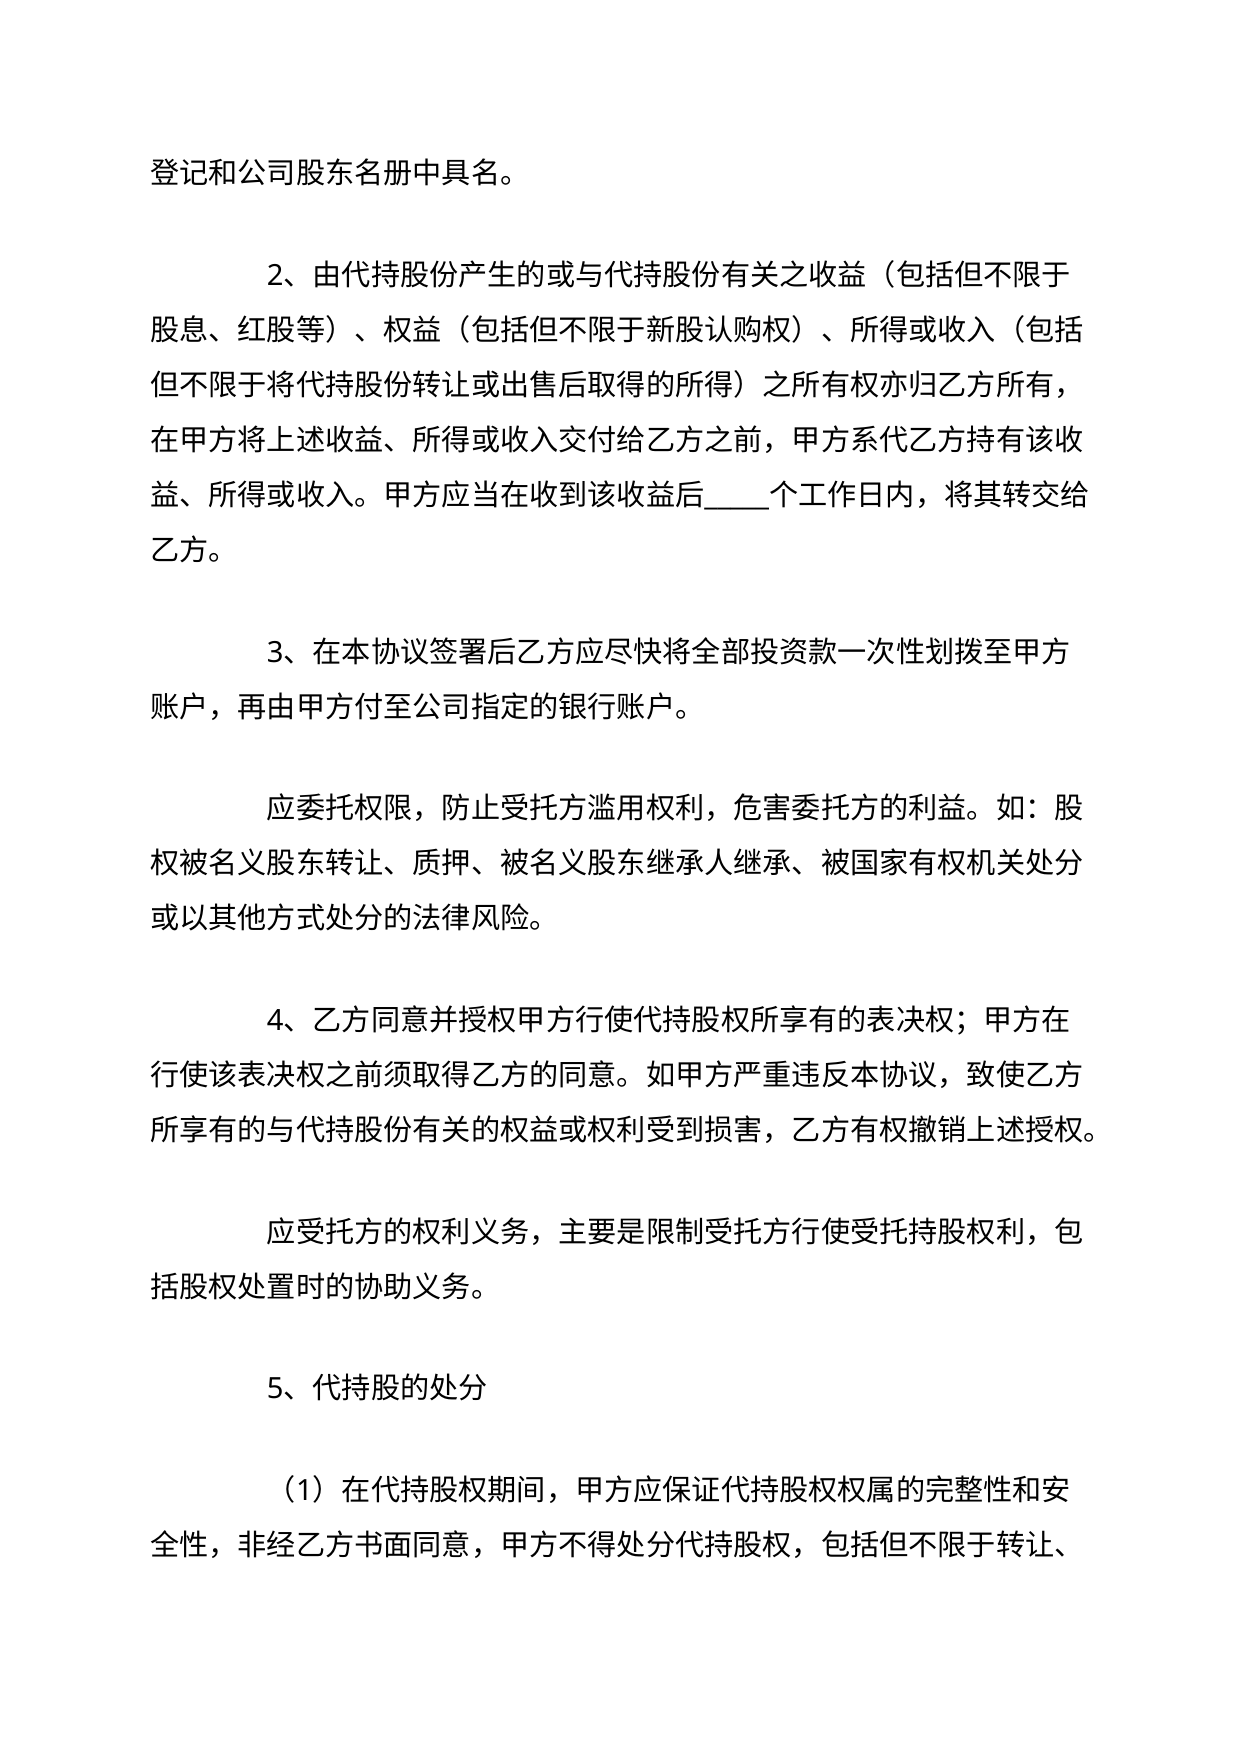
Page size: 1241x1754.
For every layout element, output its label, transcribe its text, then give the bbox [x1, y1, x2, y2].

text 应受托方的权利义务，主要是限制受托方行使受托持股权利，包括股权处置时的协助义务。 [150, 1208, 1090, 1305]
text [150, 150, 1090, 192]
text 3、在本协议签署后乙方应尽快将全部投资款一次性划拨至甲方账户，再由甲方付至公司指定的银行账户。 [150, 628, 1090, 726]
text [150, 1467, 1090, 1564]
text 5、代持股的处分 [150, 1365, 1090, 1407]
text 4、乙方同意并授权甲方行使代持股权所享有的表决权；甲方在行使该表决权之前须取得乙方的同意。如甲方严重违反本协议，致使乙方所享有的与代持股份有关的权益或权利受到损害，乙方有权撤销上述授权。 [150, 997, 1090, 1149]
text 应委托权限，防止受托方滥用权利，危害委托方的利益。如：股权被名义股东转让、质押、被名义股东继承人继承、被国家有权机关处分或以其他方式处分的法律风险。 [150, 785, 1090, 937]
text 2、由代持股份产生的或与代持股份有关之收益（包括但不限于股息、红股等）、权益（包括但不限于新股认购权）、所得或收入（包括但不限于将代持股份转让或出售后取得的所得）之所有权亦归乙方所有，在甲方将上述收益、所得或收入交付给乙方之前，甲方系代乙方持有该收益、所得或收入。甲方应当在收到该收益后_____个工作日内，将其转交给乙方。 [150, 252, 1090, 569]
